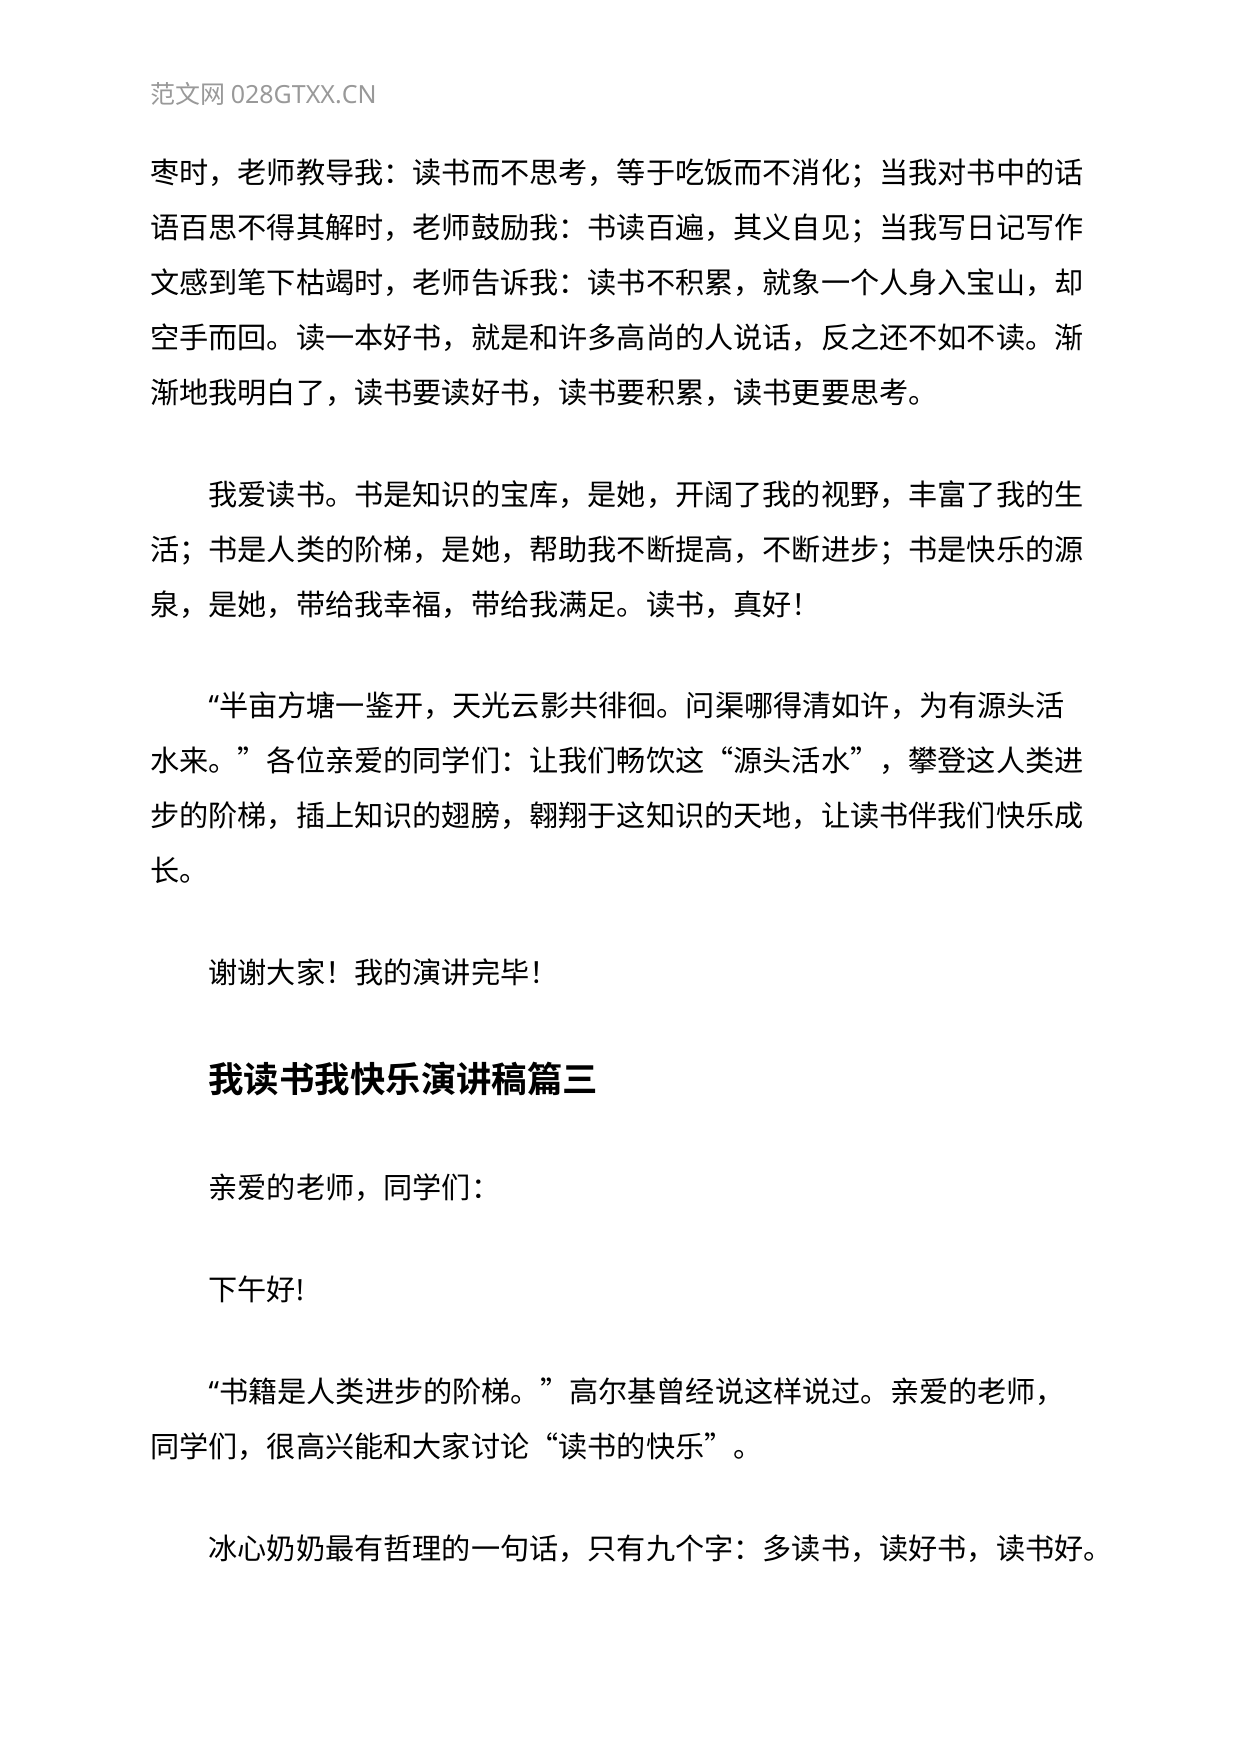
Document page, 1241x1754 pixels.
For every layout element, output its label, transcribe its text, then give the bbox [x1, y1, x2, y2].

text “书籍是人类进步的阶梯。”高尔基曾经说这样说过。亲爱的老师，同学们，很高兴能和大家讨论“读书的快乐”。 [150, 1368, 1090, 1466]
text 下午好! [150, 1266, 1090, 1309]
text 谢谢大家！我的演讲完毕！ [150, 949, 1090, 992]
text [150, 150, 1090, 412]
text 我读书我快乐演讲稿篇三 [150, 1051, 1090, 1102]
text 亲爱的老师，同学们： [150, 1165, 1090, 1207]
text “半亩方塘一鉴开，天光云影共徘徊。问渠哪得清如许，为有源头活水来。”各位亲爱的同学们：让我们畅饮这“源头活水”，攀登这人类进步的阶梯，插上知识的翅膀，翱翔于这知识的天地，让读书伴我们快乐成长。 [150, 683, 1090, 890]
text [150, 1525, 1090, 1567]
text 我爱读书。书是知识的宝库，是她，开阔了我的视野，丰富了我的生活；书是人类的阶梯，是她，帮助我不断提高，不断进步；书是快乐的源泉，是她，带给我幸福，带给我满足。读书，真好！ [150, 471, 1090, 623]
